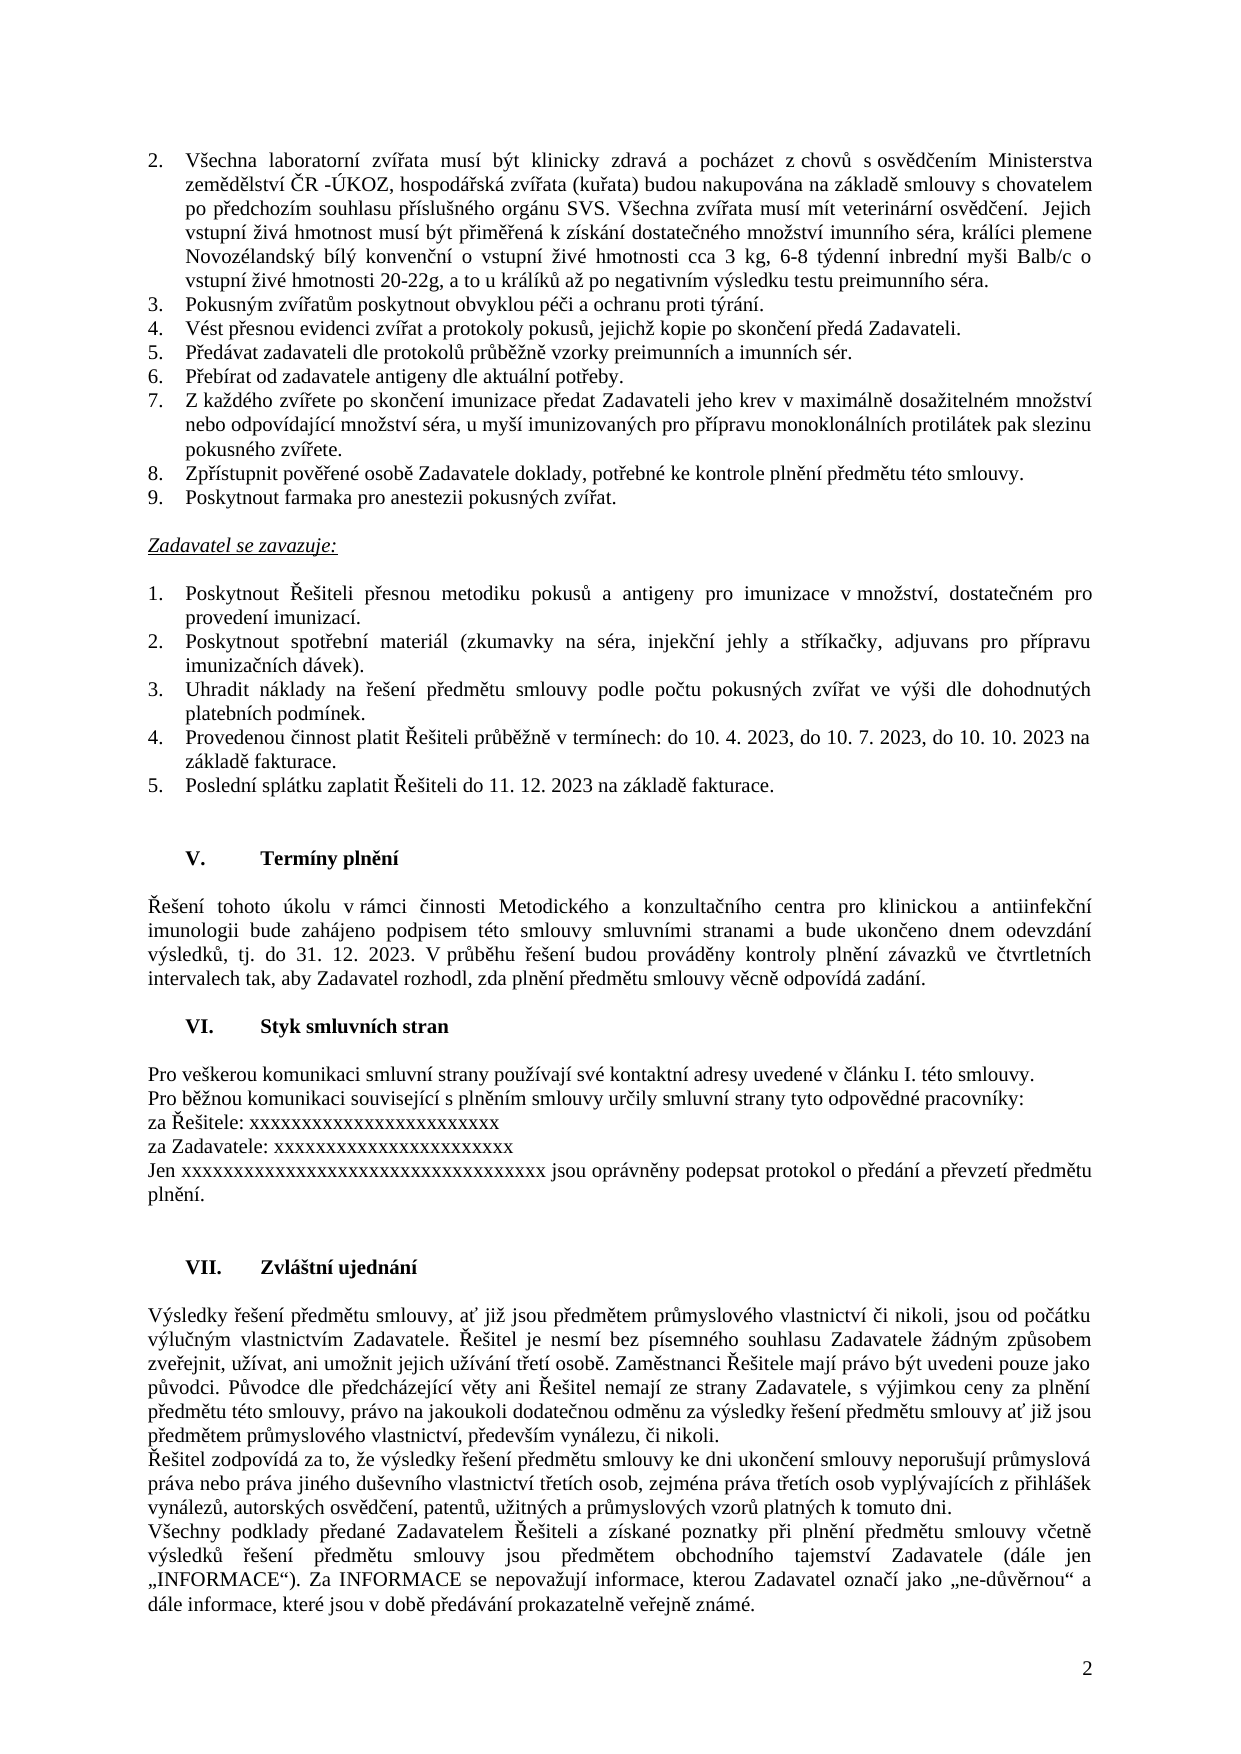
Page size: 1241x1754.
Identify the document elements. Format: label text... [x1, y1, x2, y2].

list Poskytnout spotřební materiál (zkumavky na séra, injekční jehly a stříkačky, adjuvans pro přípravu imunizačních dávek). [148, 629, 1092, 677]
text Zadavatel se zavazuje: [148, 533, 1092, 557]
list Poskytnout farmaka pro anestezii pokusných zvířat. [148, 484, 1092, 509]
text Jen xxxxxxxxxxxxxxxxxxxxxxxxxxxxxxxxxxx jsou oprávněny podepsat protokol o předání a převzetí předmětu plnění. [148, 1158, 1092, 1206]
list Poslední splátku zaplatit Řešiteli do 11. 12. 2023 na základě fakturace. [148, 773, 1092, 797]
text Pro běžnou komunikaci související s plněním smlouvy určily smluvní strany tyto odpovědné pracovníky: [148, 1086, 1092, 1110]
list Všechna laboratorní zvířata musí být klinicky zdravá a pocházet z chovů s osvědčením Ministerstva zemědělství ČR -ÚKOZ, hospodářská zvířata (kuřata) budou nakupována na základě smlouvy s chovatelem po předchozím souhlasu příslušného orgánu SVS. Všechna zvířata musí mít veterinární osvědčení. Jejich vstupní živá hmotnost musí být přiměřená k získání dostatečného množství imunního séra, králíci plemene Novozélandský bílý konvenční o vstupní živé hmotnosti cca 3 kg, 6-8 týdenní inbrední myši Balb/c o vstupní živé hmotnosti 20-22g, a to u králíků až po negativním výsledku testu preimunního séra. [148, 148, 1092, 292]
list Předávat zadavateli dle protokolů průběžně vzorky preimunních a imunních sér. [148, 340, 1092, 364]
subtitle Termíny plnění [185, 846, 1092, 869]
text Řešitel zodpovídá za to, že výsledky řešení předmětu smlouvy ke dni ukončení smlouvy neporušují průmyslová práva nebo práva jiného duševního vlastnictví třetích osob, zejména práva třetích osob vyplývajících z přihlášek vynálezů, autorských osvědčení, patentů, užitných a průmyslových vzorů platných k tomuto dni. [148, 1447, 1092, 1519]
text Pro veškerou komunikaci smluvní strany používají své kontaktní adresy uvedené v článku I. této smlouvy. [148, 1062, 1092, 1086]
list Zvláštní ujednání [185, 1254, 1092, 1279]
text Řešení tohoto úkolu v rámci činnosti Metodického a konzultačního centra pro klinickou a antiinfekční imunologii bude zahájeno podpisem této smlouvy smluvními stranami a bude ukončeno dnem odevzdání výsledků, tj. do 31. 12. 2023. V průběhu řešení budou prováděny kontroly plnění závazků ve čtvrtletních intervalech tak, aby Zadavatel rozhodl, zda plnění předmětu smlouvy věcně odpovídá zadání. [148, 894, 1092, 990]
text Všechny podklady předané Zadavatelem Řešiteli a získané poznatky při plnění předmětu smlouvy včetně výsledků řešení předmětu smlouvy jsou předmětem obchodního tajemství Zadavatele (dále jen „INFORMACE“). Za INFORMACE se nepovažují informace, kterou Zadavatel označí jako „ne-důvěrnou“ a dále informace, které jsou v době předávání prokazatelně veřejně známé. [148, 1519, 1092, 1616]
list Přebírat od zadavatele antigeny dle aktuální potřeby. [148, 364, 1092, 388]
text za Řešitele: xxxxxxxxxxxxxxxxxxxxxxxx [148, 1110, 1092, 1134]
list Uhradit náklady na řešení předmětu smlouvy podle počtu pokusných zvířat ve výši dle dohodnutých platebních podmínek. [148, 677, 1092, 725]
list Vést přesnou evidenci zvířat a protokoly pokusů, jejichž kopie po skončení předá Zadavateli. [148, 316, 1092, 340]
list Pokusným zvířatům poskytnout obvyklou péči a ochranu proti týrání. [148, 292, 1092, 316]
list Poskytnout Řešiteli přesnou metodiku pokusů a antigeny pro imunizace v množství, dostatečném pro provedení imunizací. [148, 581, 1092, 629]
list Z každého zvířete po skončení imunizace předat Zadavateli jeho krev v maximálně dosažitelném množství nebo odpovídající množství séra, u myší imunizovaných pro přípravu monoklonálních protilátek pak slezinu pokusného zvířete. [148, 388, 1092, 461]
list Styk smluvních stran [185, 1014, 1092, 1038]
list Provedenou činnost platit Řešiteli průběžně v termínech: do 10. 4. 2023, do 10. 7. 2023, do 10. 10. 2023 na základě fakturace. [148, 725, 1092, 773]
text Výsledky řešení předmětu smlouvy, ať již jsou předmětem průmyslového vlastnictví či nikoli, jsou od počátku výlučným vlastnictvím Zadavatele. Řešitel je nesmí bez písemného souhlasu Zadavatele žádným způsobem zveřejnit, užívat, ani umožnit jejich užívání třetí osobě. Zaměstnanci Řešitele mají právo být uvedeni pouze jako původci. Původce dle předcházející věty ani Řešitel nemají ze strany Zadavatele, s výjimkou ceny za plnění předmětu této smlouvy, právo na jakoukoli dodatečnou odměnu za výsledky řešení předmětu smlouvy ať již jsou předmětem průmyslového vlastnictví, především vynálezu, či nikoli. [148, 1303, 1092, 1447]
list Zpřístupnit pověřené osobě Zadavatele doklady, potřebné ke kontrole plnění předmětu této smlouvy. [148, 461, 1092, 484]
text za Zadavatele: xxxxxxxxxxxxxxxxxxxxxxx [148, 1134, 1092, 1158]
